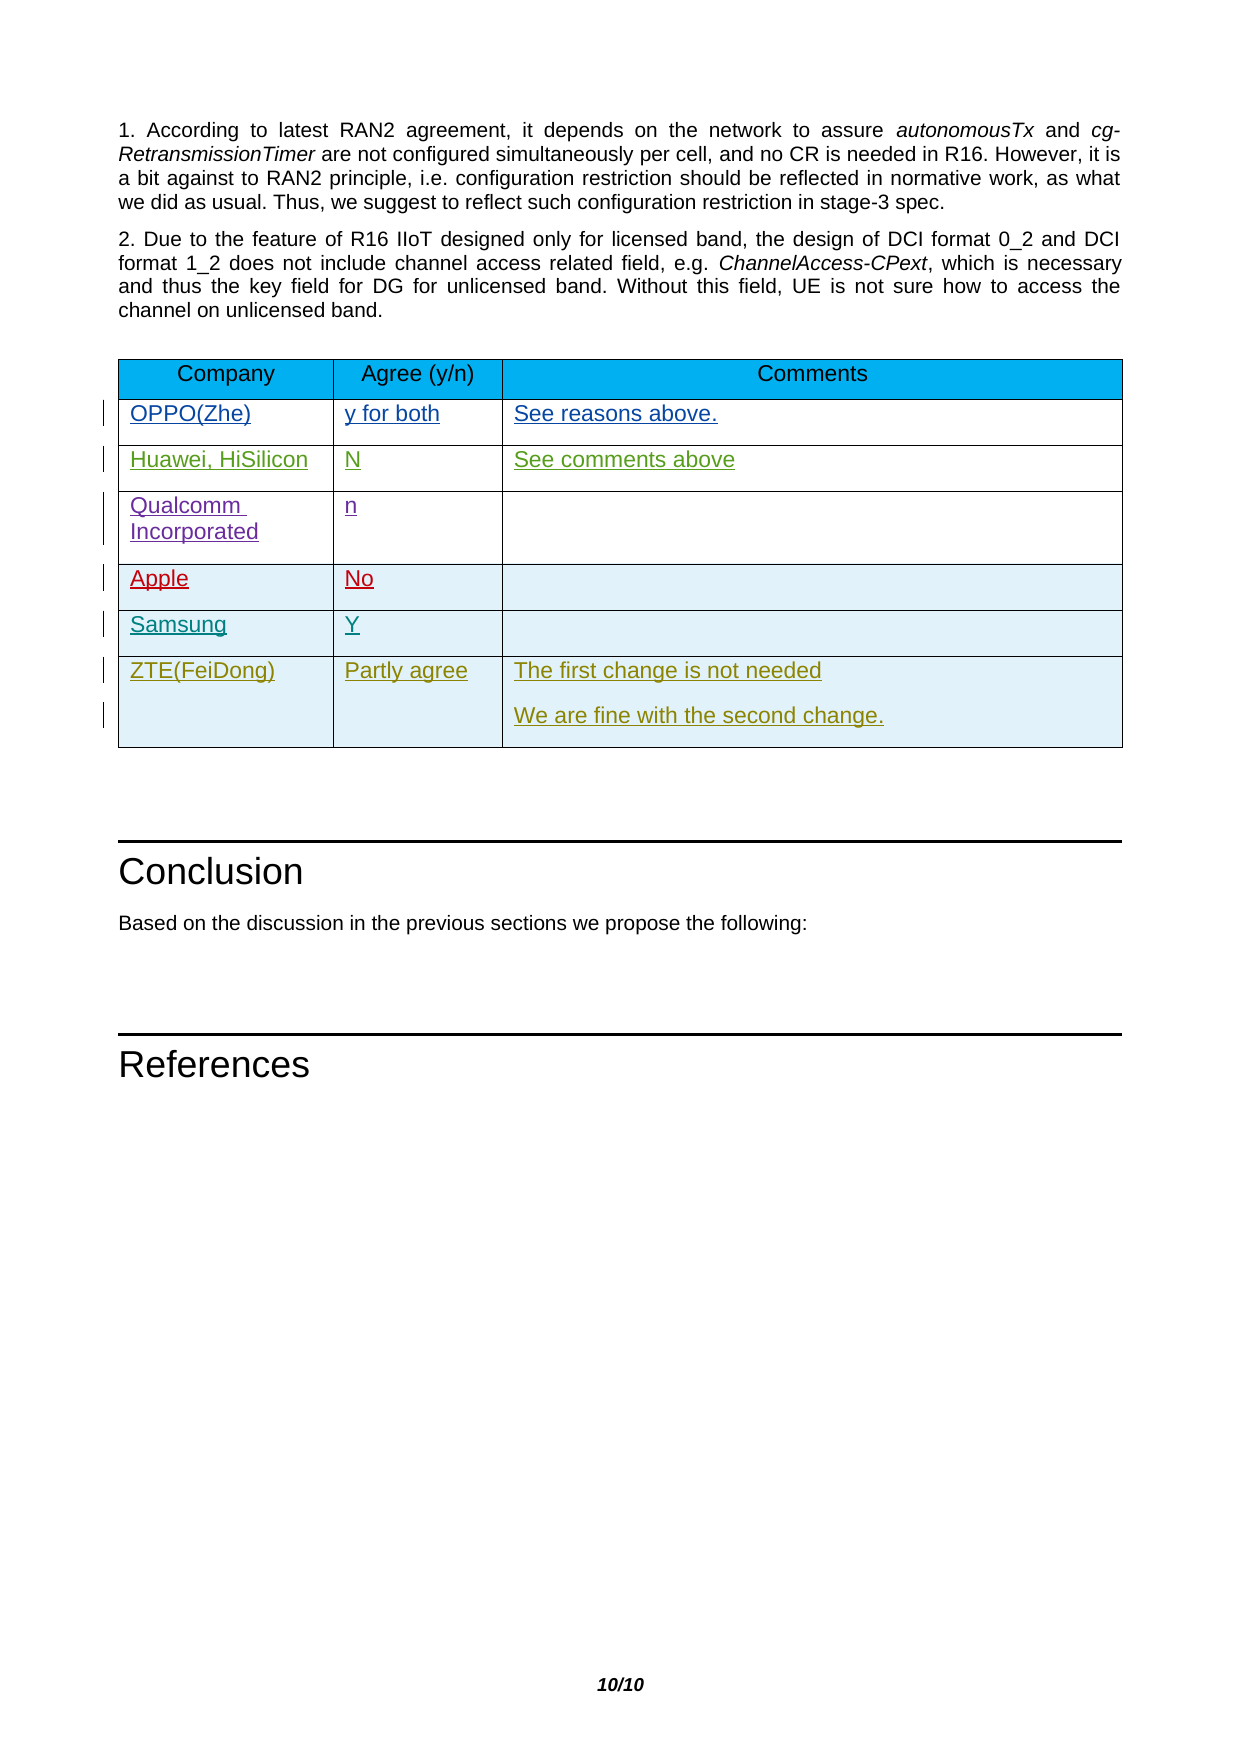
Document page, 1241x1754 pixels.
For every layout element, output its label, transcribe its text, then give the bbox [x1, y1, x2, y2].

table_cell [334, 446, 502, 491]
text 2. Due to the feature of R16 IIoT designed only for licensed band, the design of DCI format 0_2 and DCI format 1_2 does not include channel access related field, e.g. ChannelAccess-CPext, which is necessary and thus the key field for DG for unlicensed band. Without this field, UE is not sure how to access the channel on unlicensed band. [118, 226, 1122, 322]
table_header Agree (y/n) [334, 360, 502, 399]
subtitle Conclusion [118, 843, 1122, 892]
table_cell [503, 400, 1122, 445]
table_cell [503, 492, 1122, 563]
table_cell [119, 400, 333, 445]
table_cell [334, 492, 502, 563]
table_cell [119, 492, 333, 563]
subtitle References [118, 1036, 1122, 1086]
table_cell [119, 446, 333, 491]
table_header Company [119, 360, 333, 399]
text Based on the discussion in the previous sections we propose the following: [118, 911, 1122, 935]
text 1. According to latest RAN2 agreement, it depends on the network to assure autonomousTx and cg-RetransmissionTimer are not configured simultaneously per cell, and no CR is needed in R16. However, it is a bit against to RAN2 principle, i.e. configuration restriction should be reflected in normative work, as what we did as usual. Thus, we suggest to reflect such configuration restriction in stage-3 spec. [118, 118, 1122, 214]
table_cell [334, 400, 502, 445]
table_cell [503, 446, 1122, 491]
table_header Comments [503, 360, 1122, 399]
